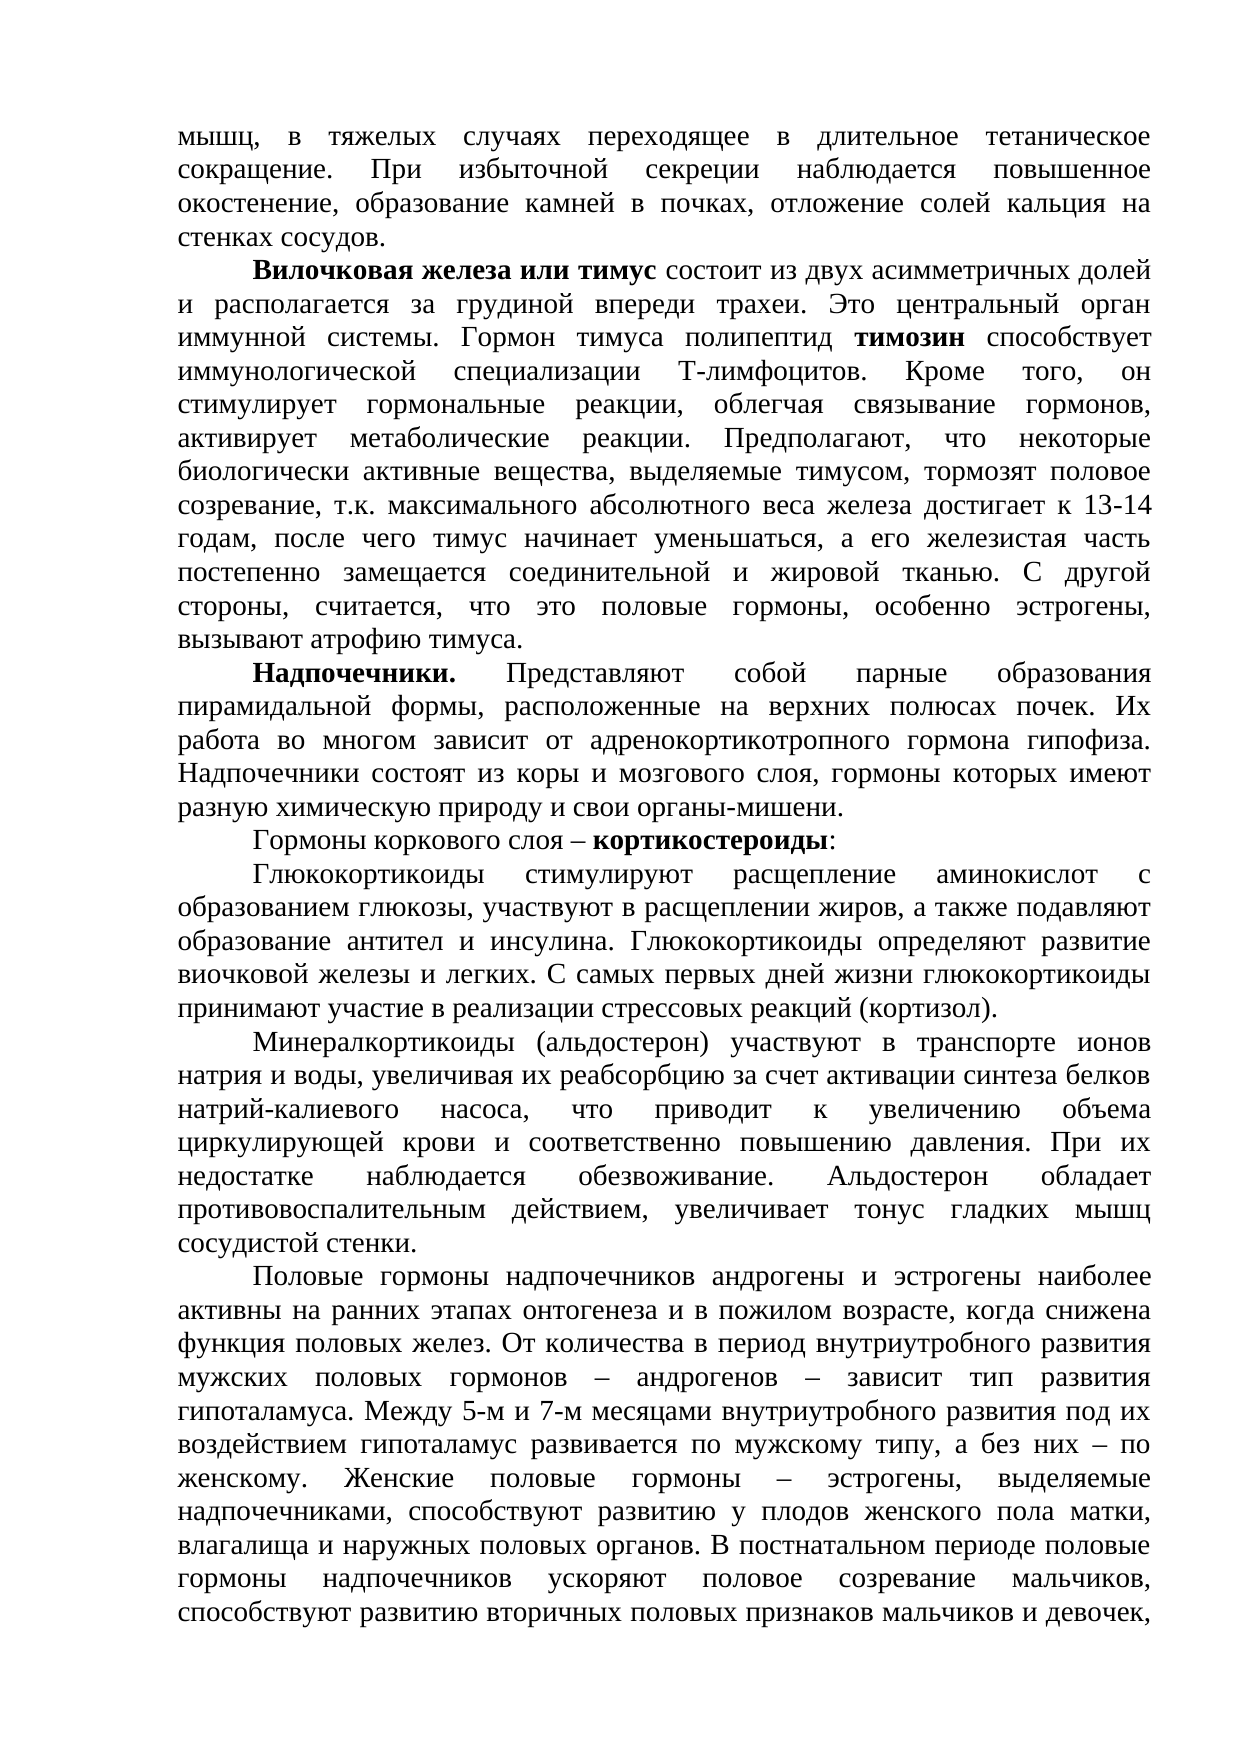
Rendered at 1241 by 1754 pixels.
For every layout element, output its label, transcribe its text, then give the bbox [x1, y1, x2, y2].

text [177, 118, 1152, 252]
text Минералкортикоиды (альдостерон) участвуют в транспорте ионов натрия и воды, увеличивая их реабсорбцию за счет активации синтеза белков натрий-калиевого насоса, что приводит к увеличению объема циркулирующей крови и соответственно повышению давления. При их недостатке наблюдается обезвоживание. Альдостерон обладает противовоспалительным действием, увеличивает тонус гладких мышц сосудистой стенки. [177, 1024, 1152, 1258]
text Вилочковая железа или тимус состоит из двух асимметричных долей и располагается за грудиной впереди трахеи. Это центральный орган иммунной системы. Гормон тимуса полипептид тимозин способствует иммунологической специализации Т-лимфоцитов. Кроме того, он стимулирует гормональные реакции, облегчая связывание гормонов, активирует метаболические реакции. Предполагают, что некоторые биологически активные вещества, выделяемые тимусом, тормозят половое созревание, т.к. максимального абсолютного веса железа достигает к 13-14 годам, после чего тимус начинает уменьшаться, а его железистая часть постепенно замещается соединительной и жировой тканью. С другой стороны, считается, что это половые гормоны, особенно эстрогены, вызывают атрофию тимуса. [177, 252, 1152, 655]
text Глюкокортикоиды стимулируют расщепление аминокислот с образованием глюкозы, участвуют в расщеплении жиров, а также подавляют образование антител и инсулина. Глюкокортикоиды определяют развитие виочковой железы и легких. С самых первых дней жизни глюкокортикоиды принимают участие в реализации стрессовых реакций (кортизол). [177, 856, 1152, 1024]
text Гормоны коркового слоя – кортикостероиды: [177, 822, 1152, 856]
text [177, 1258, 1152, 1627]
text Надпочечники. Представляют собой парные образования пирамидальной формы, расположенные на верхних полюсах почек. Их работа во многом зависит от адренокортикотропного гормона гипофиза. Надпочечники состоят из коры и мозгового слоя, гормоны которых имеют разную химическую природу и свои органы-мишени. [177, 655, 1152, 822]
